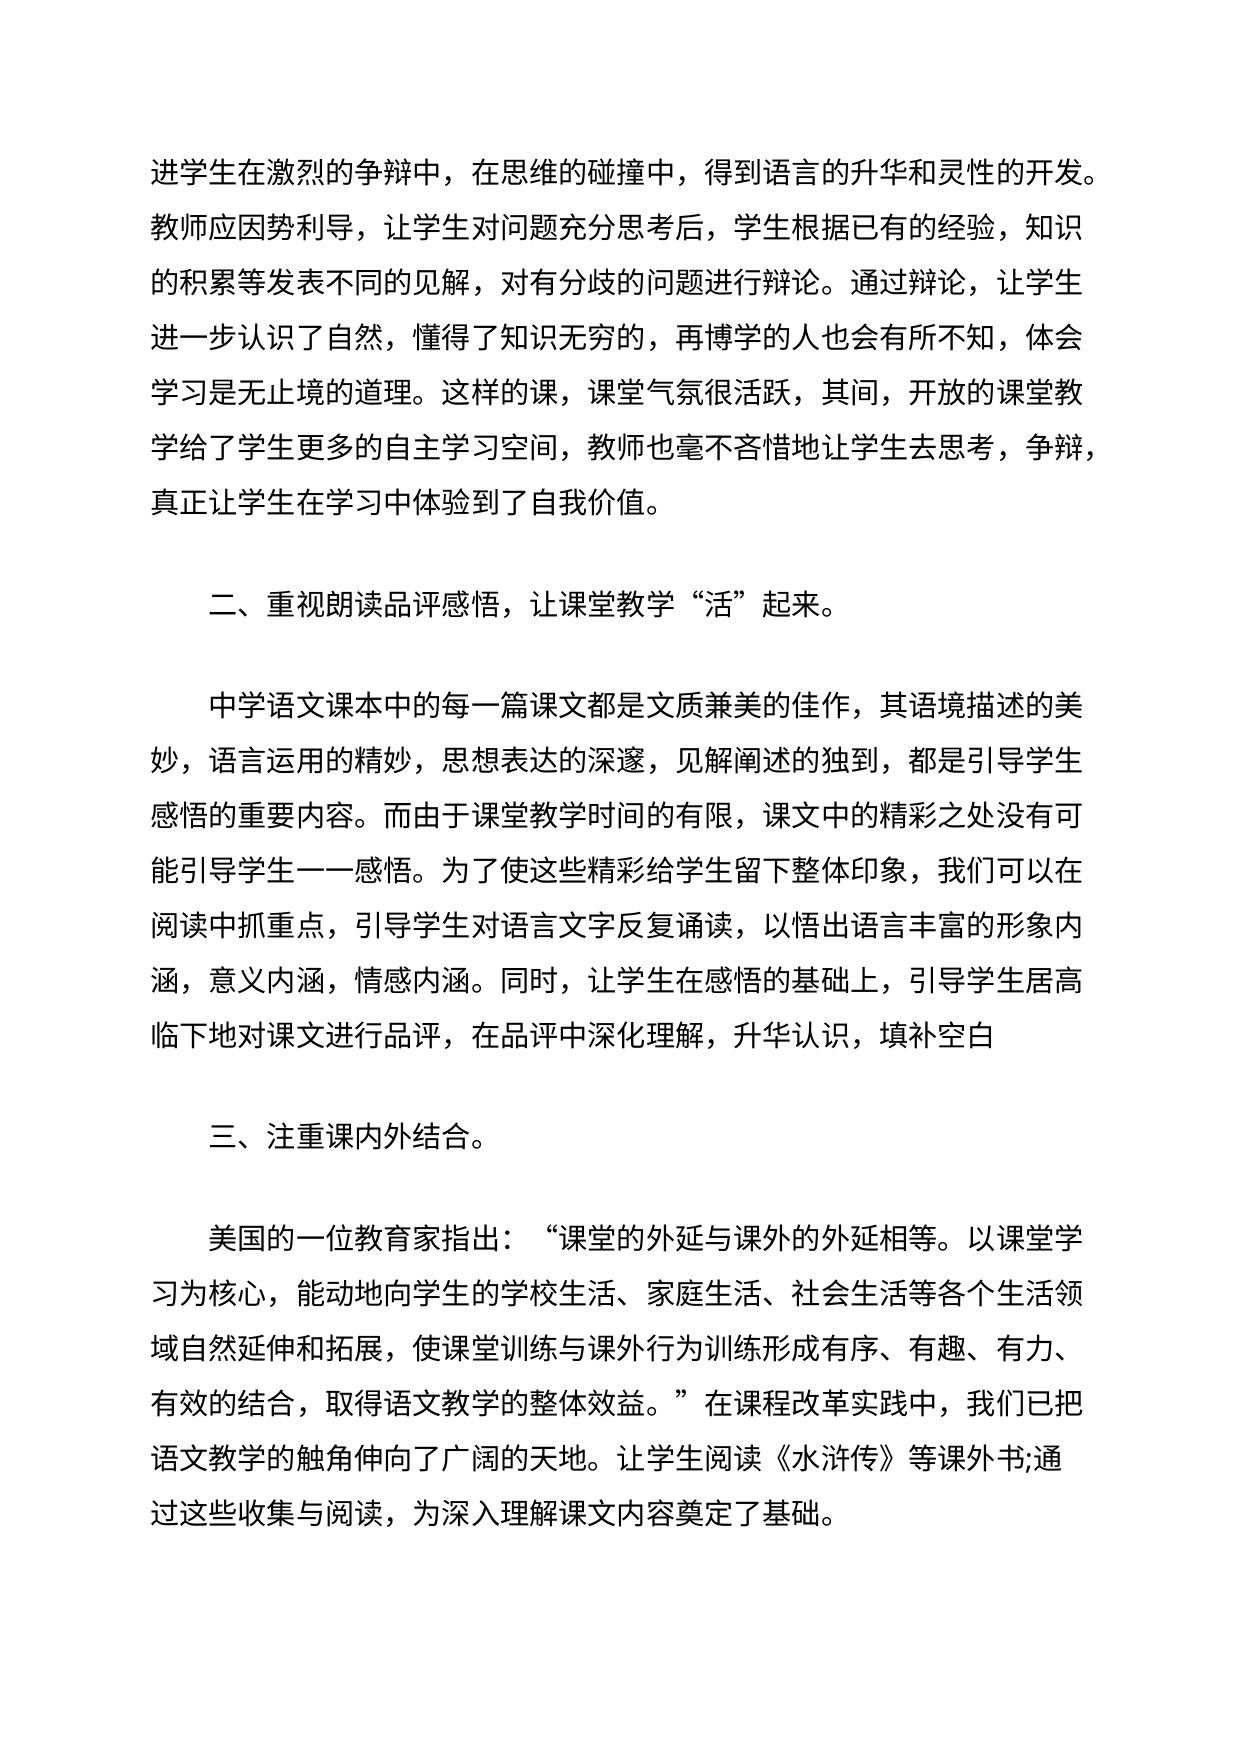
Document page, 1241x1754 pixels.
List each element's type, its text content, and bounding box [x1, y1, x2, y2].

text 中学语文课本中的每一篇课文都是文质兼美的佳作，其语境描述的美妙，语言运用的精妙，思想表达的深邃，见解阐述的独到，都是引导学生感悟的重要内容。而由于课堂教学时间的有限，课文中的精彩之处没有可能引导学生一一感悟。为了使这些精彩给学生留下整体印象，我们可以在阅读中抓重点，引导学生对语言文字反复诵读，以悟出语言丰富的形象内涵，意义内涵，情感内涵。同时，让学生在感悟的基础上，引导学生居高临下地对课文进行品评，在品评中深化理解，升华认识，填补空白 [150, 683, 1090, 1054]
text 三、注重课内外结合。 [150, 1114, 1090, 1156]
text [150, 150, 1090, 522]
text 美国的一位教育家指出：“课堂的外延与课外的外延相等。以课堂学习为核心，能动地向学生的学校生活、家庭生活、社会生活等各个生活领域自然延伸和拓展，使课堂训练与课外行为训练形成有序、有趣、有力、有效的结合，取得语文教学的整体效益。”在课程改革实践中，我们已把语文教学的触角伸向了广阔的天地。让学生阅读《水浒传》等课外书;通过这些收集与阅读，为深入理解课文内容奠定了基础。 [150, 1216, 1090, 1533]
text 二、重视朗读品评感悟，让课堂教学“活”起来。 [150, 581, 1090, 623]
